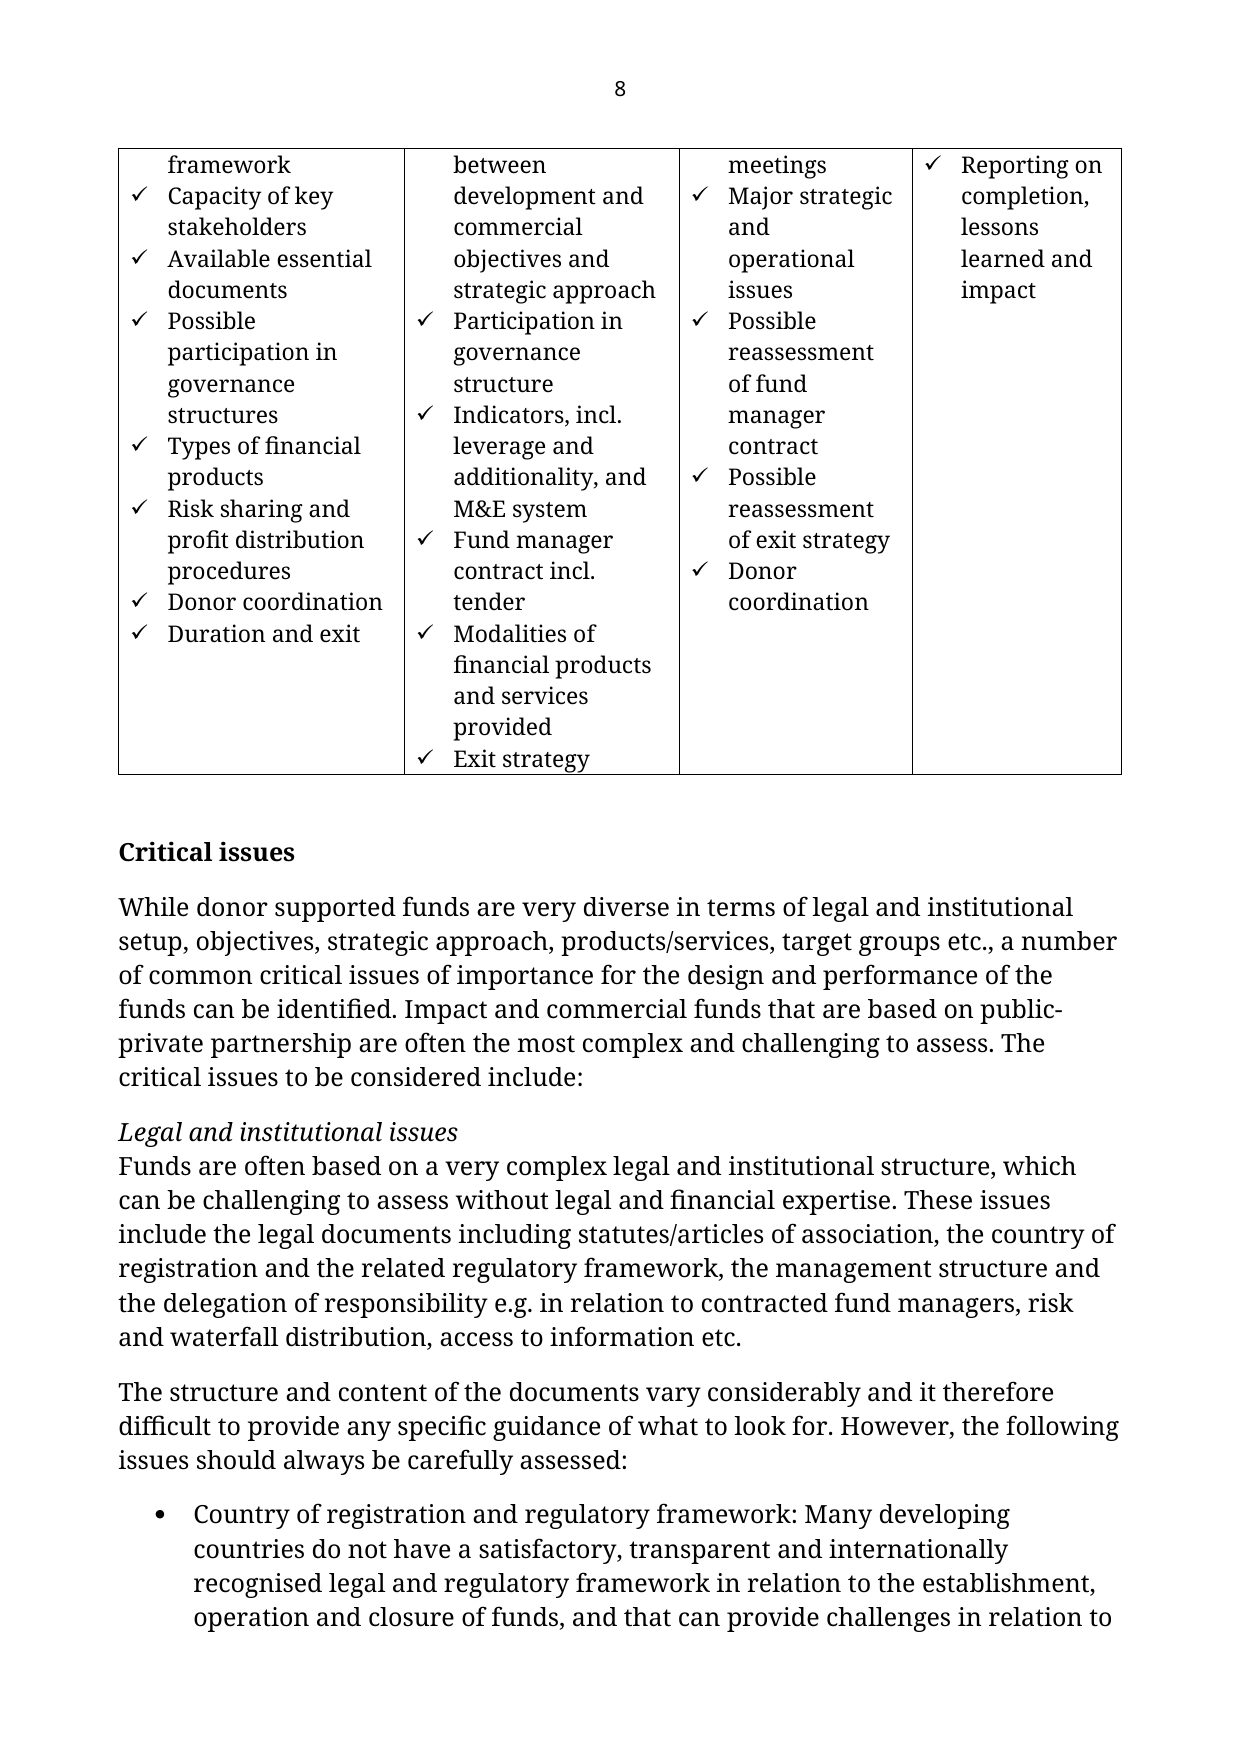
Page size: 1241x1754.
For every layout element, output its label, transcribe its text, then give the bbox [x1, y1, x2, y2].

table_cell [405, 149, 679, 774]
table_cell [680, 149, 912, 774]
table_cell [913, 149, 1121, 774]
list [156, 1497, 1122, 1633]
text While donor supported funds are very diverse in terms of legal and institutional setup, objectives, strategic approach, products/services, target groups etc., a number of common critical issues of importance for the design and performance of the funds can be identified. Impact and commercial funds that are based on public-private partnership are often the most complex and challenging to assess. The critical issues to be considered include: [118, 890, 1122, 1094]
text Legal and institutional issues [118, 1115, 1122, 1149]
text Critical issues [118, 835, 1122, 869]
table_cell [119, 149, 404, 774]
text The structure and content of the documents vary considerably and it therefore difficult to provide any specific guidance of what to look for. However, the following issues should always be carefully assessed: [118, 1374, 1122, 1476]
text Funds are often based on a very complex legal and institutional structure, which can be challenging to assess without legal and financial expertise. These issues include the legal documents including statutes/articles of association, the country of registration and the related regulatory framework, the management structure and the delegation of responsibility e.g. in relation to contracted fund managers, risk and waterfall distribution, access to information etc. [118, 1149, 1122, 1353]
